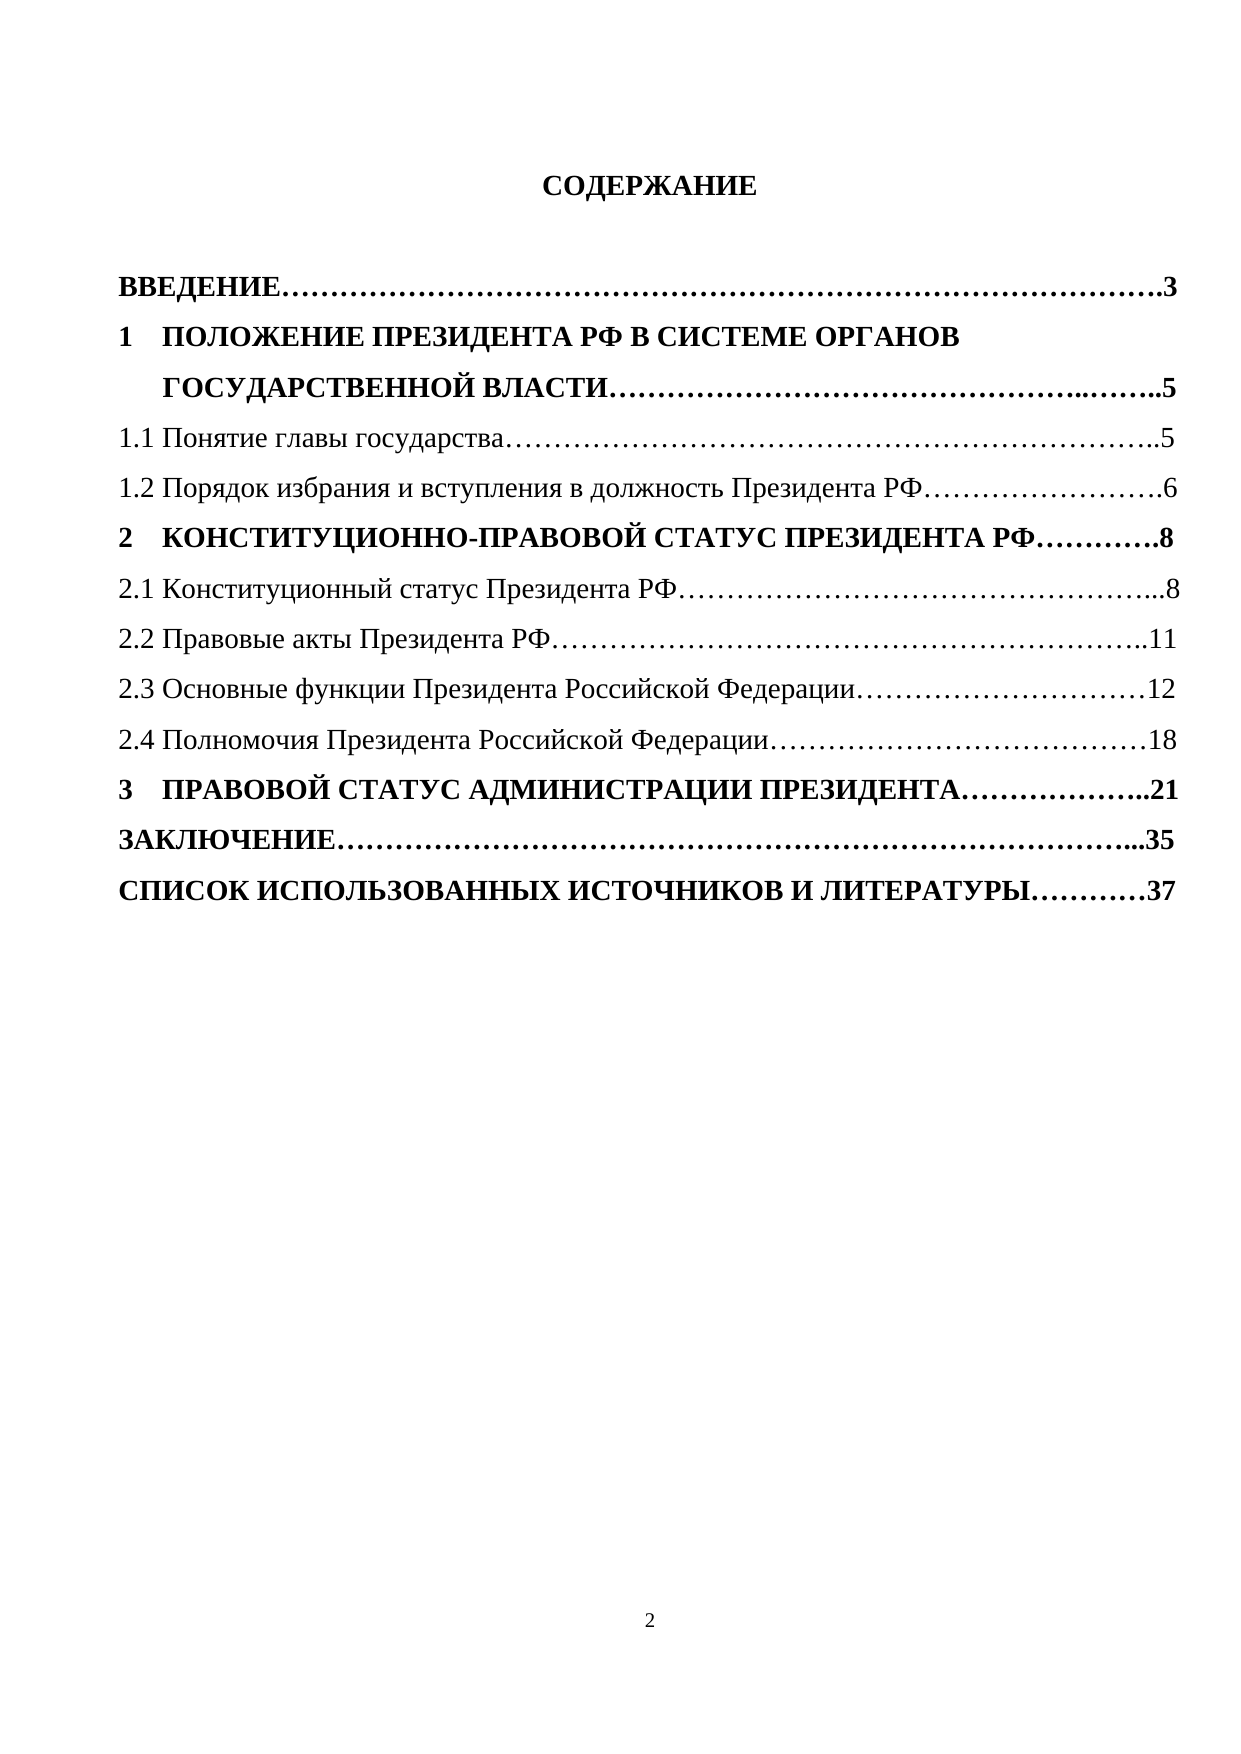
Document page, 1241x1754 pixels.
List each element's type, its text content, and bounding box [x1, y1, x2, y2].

text СПИСОК ИСПОЛЬЗОВАННЫХ ИСТОЧНИКОВ И ЛИТЕРАТУРЫ…………37 [118, 873, 1181, 906]
text ВВЕДЕНИЕ……………………………………………………………………………….3 [118, 269, 1181, 303]
text СОДЕРЖАНИЕ [118, 168, 1181, 202]
list ПРАВОВОЙ СТАТУС АДМИНИСТРАЦИИ ПРЕЗИДЕНТА………………..21 [118, 772, 1181, 806]
list Основные функции Президента Российской Федерации…………………………12 [118, 672, 1181, 705]
list КОНСТИТУЦИОННО-ПРАВОВОЙ СТАТУС ПРЕЗИДЕНТА РФ………….8 [118, 521, 1181, 554]
list Правовые акты Президента РФ……………………………………………………..11 [118, 621, 1181, 655]
list Порядок избрания и вступления в должность Президента РФ…………………….6 [118, 470, 1181, 504]
list Полномочия Президента Российской Федерации…………………………………18 [118, 722, 1181, 755]
list Понятие главы государства…………………………………………………………..5 [118, 420, 1181, 453]
list Конституционный статус Президента РФ…………………………………………...8 [118, 571, 1181, 604]
text 1 ПОЛОЖЕНИЕ ПРЕЗИДЕНТА РФ В СИСТЕМЕ ОРГАНОВ ГОСУДАРСТВЕННОЙ ВЛАСТИ…………………………………………..……..5 [118, 319, 1181, 403]
text ЗАКЛЮЧЕНИЕ………………………………………………………………………...35 [118, 822, 1181, 856]
